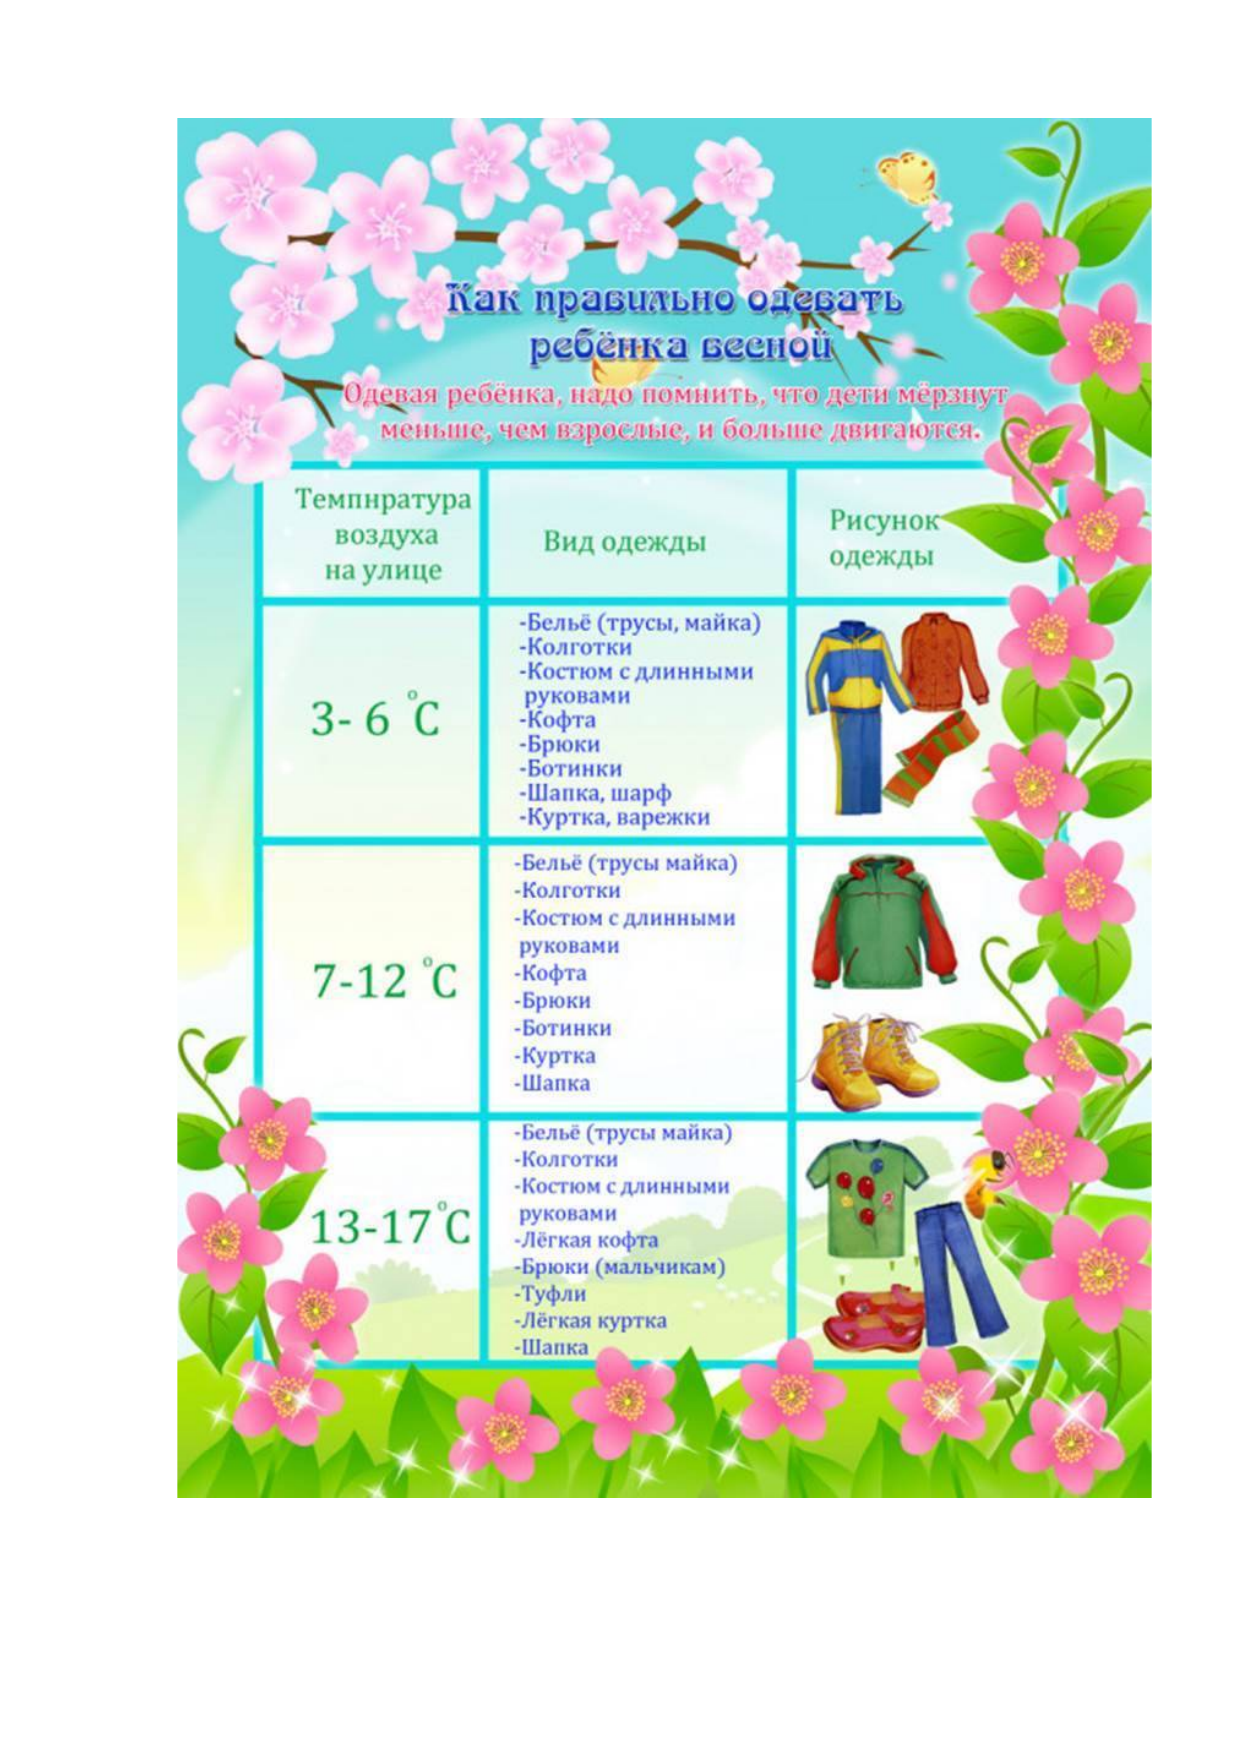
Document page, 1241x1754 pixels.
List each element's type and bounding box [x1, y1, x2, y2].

picture [177, 118, 1152, 1498]
